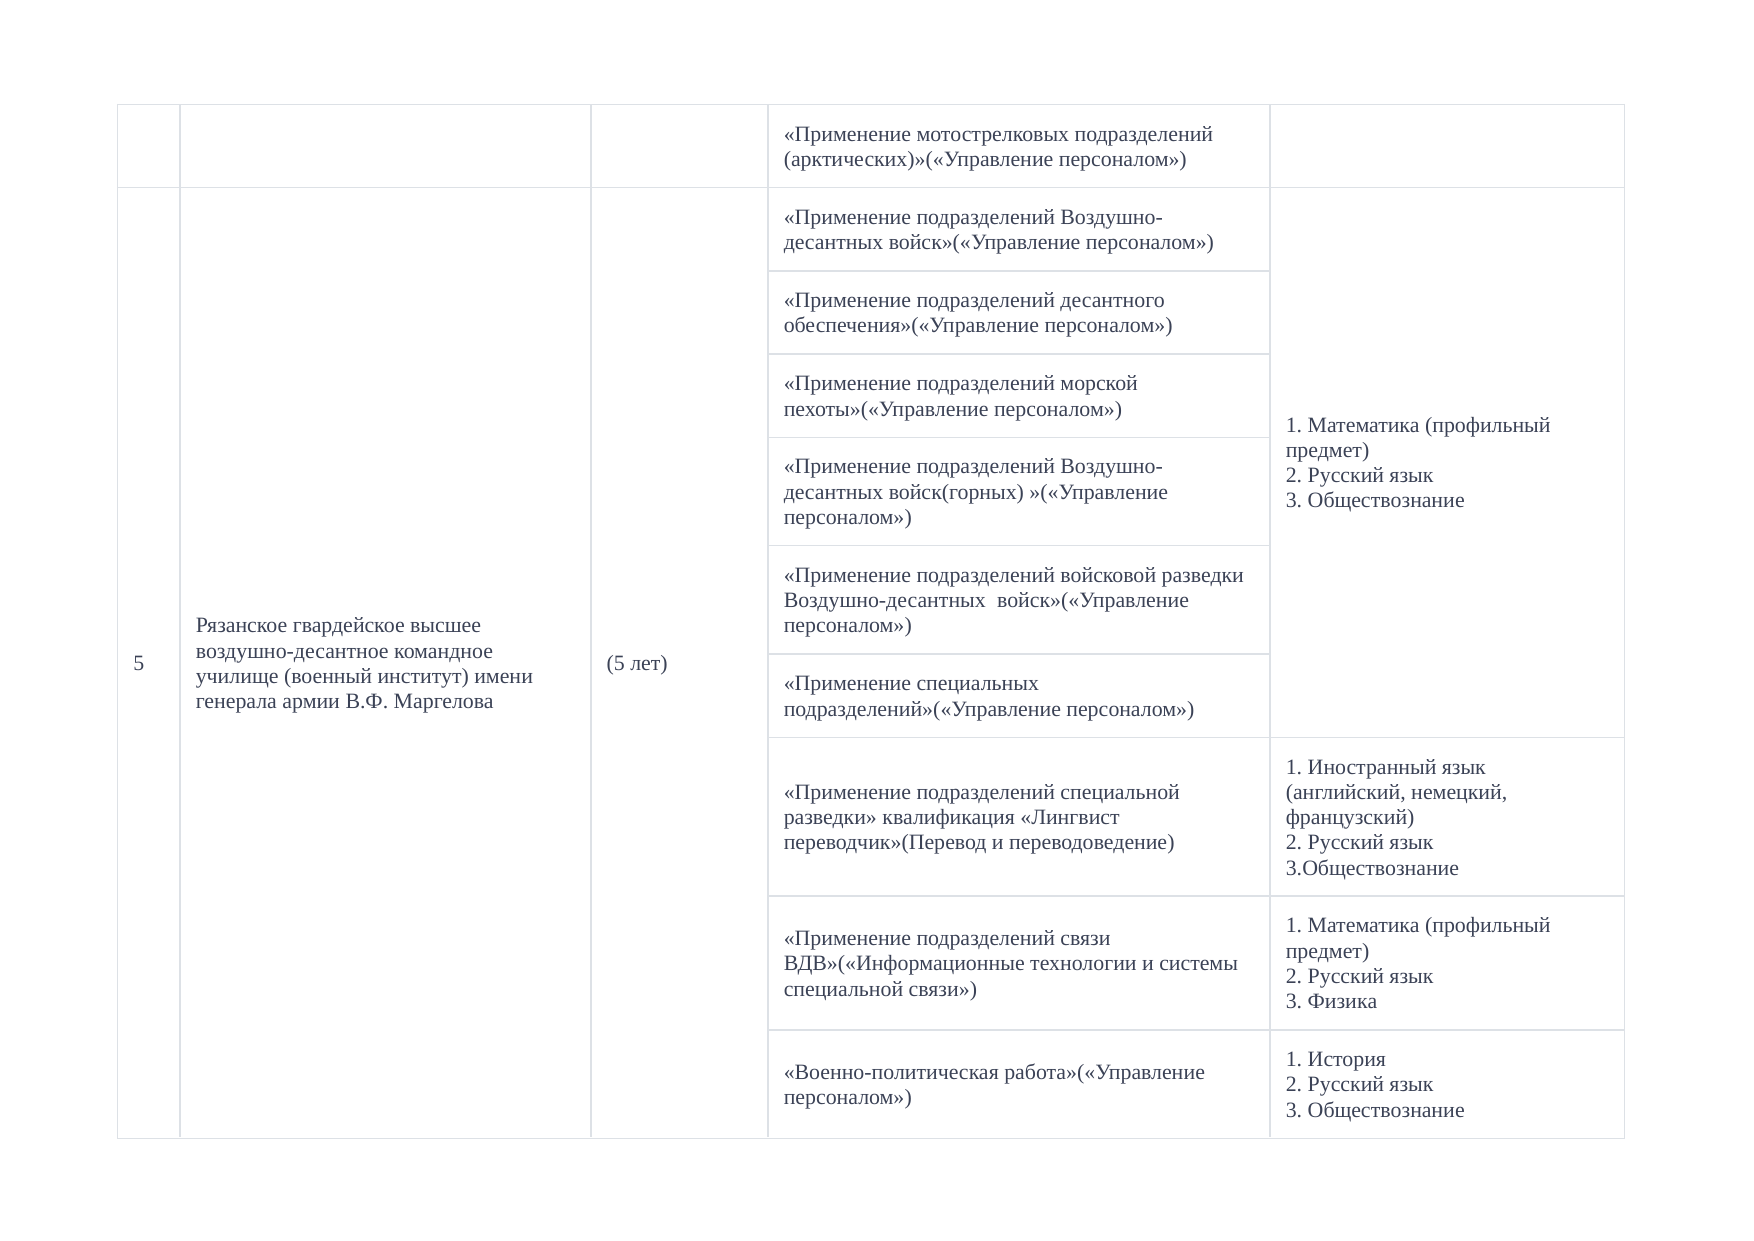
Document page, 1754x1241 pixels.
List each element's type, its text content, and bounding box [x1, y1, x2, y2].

table_cell «Применение мотострелковых подразделений (арктических)»(«Управление персоналом») [769, 105, 1269, 187]
table_cell «Применение подразделений морской пехоты»(«Управление персоналом») [769, 355, 1269, 436]
table_cell 1. Иностранный язык (английский, немецкий, французский) 2. Русский язык 3.Обществознание [1271, 738, 1624, 895]
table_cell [1271, 188, 1624, 736]
table_cell «Применение подразделений Воздушно-десантных войск(горных) »(«Управление персоналом») [769, 438, 1269, 545]
table_cell «Применение подразделений войсковой разведки Воздушно-десантных войск»(«Управление персоналом») [769, 546, 1269, 653]
table_cell Рязанское гвардейское высшее воздушно-десантное командное училище (военный институт) имени генерала армии В.Ф. Маргелова [181, 188, 590, 1137]
table_cell (5 лет) [592, 188, 767, 1137]
table_cell «Применение подразделений специальной разведки» квалификация «Лингвист переводчик»(Перевод и переводоведение) [769, 738, 1269, 895]
table_cell 5 [118, 188, 179, 1137]
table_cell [1271, 897, 1624, 1029]
table_cell «Военно-политическая работа»(«Управление персоналом») [769, 1031, 1269, 1137]
table_cell 1. История 2. Русский язык 3. Обществознание [1271, 1031, 1624, 1137]
table_cell «Применение специальных подразделений»(«Управление персоналом») [769, 655, 1269, 736]
table_cell «Применение подразделений связи ВДВ»(«Информационные технологии и системы специальной связи») [769, 897, 1269, 1029]
table_cell «Применение подразделений Воздушно-десантных войск»(«Управление персоналом») [769, 188, 1269, 270]
table_cell «Применение подразделений десантного обеспечения»(«Управление персоналом») [769, 272, 1269, 353]
